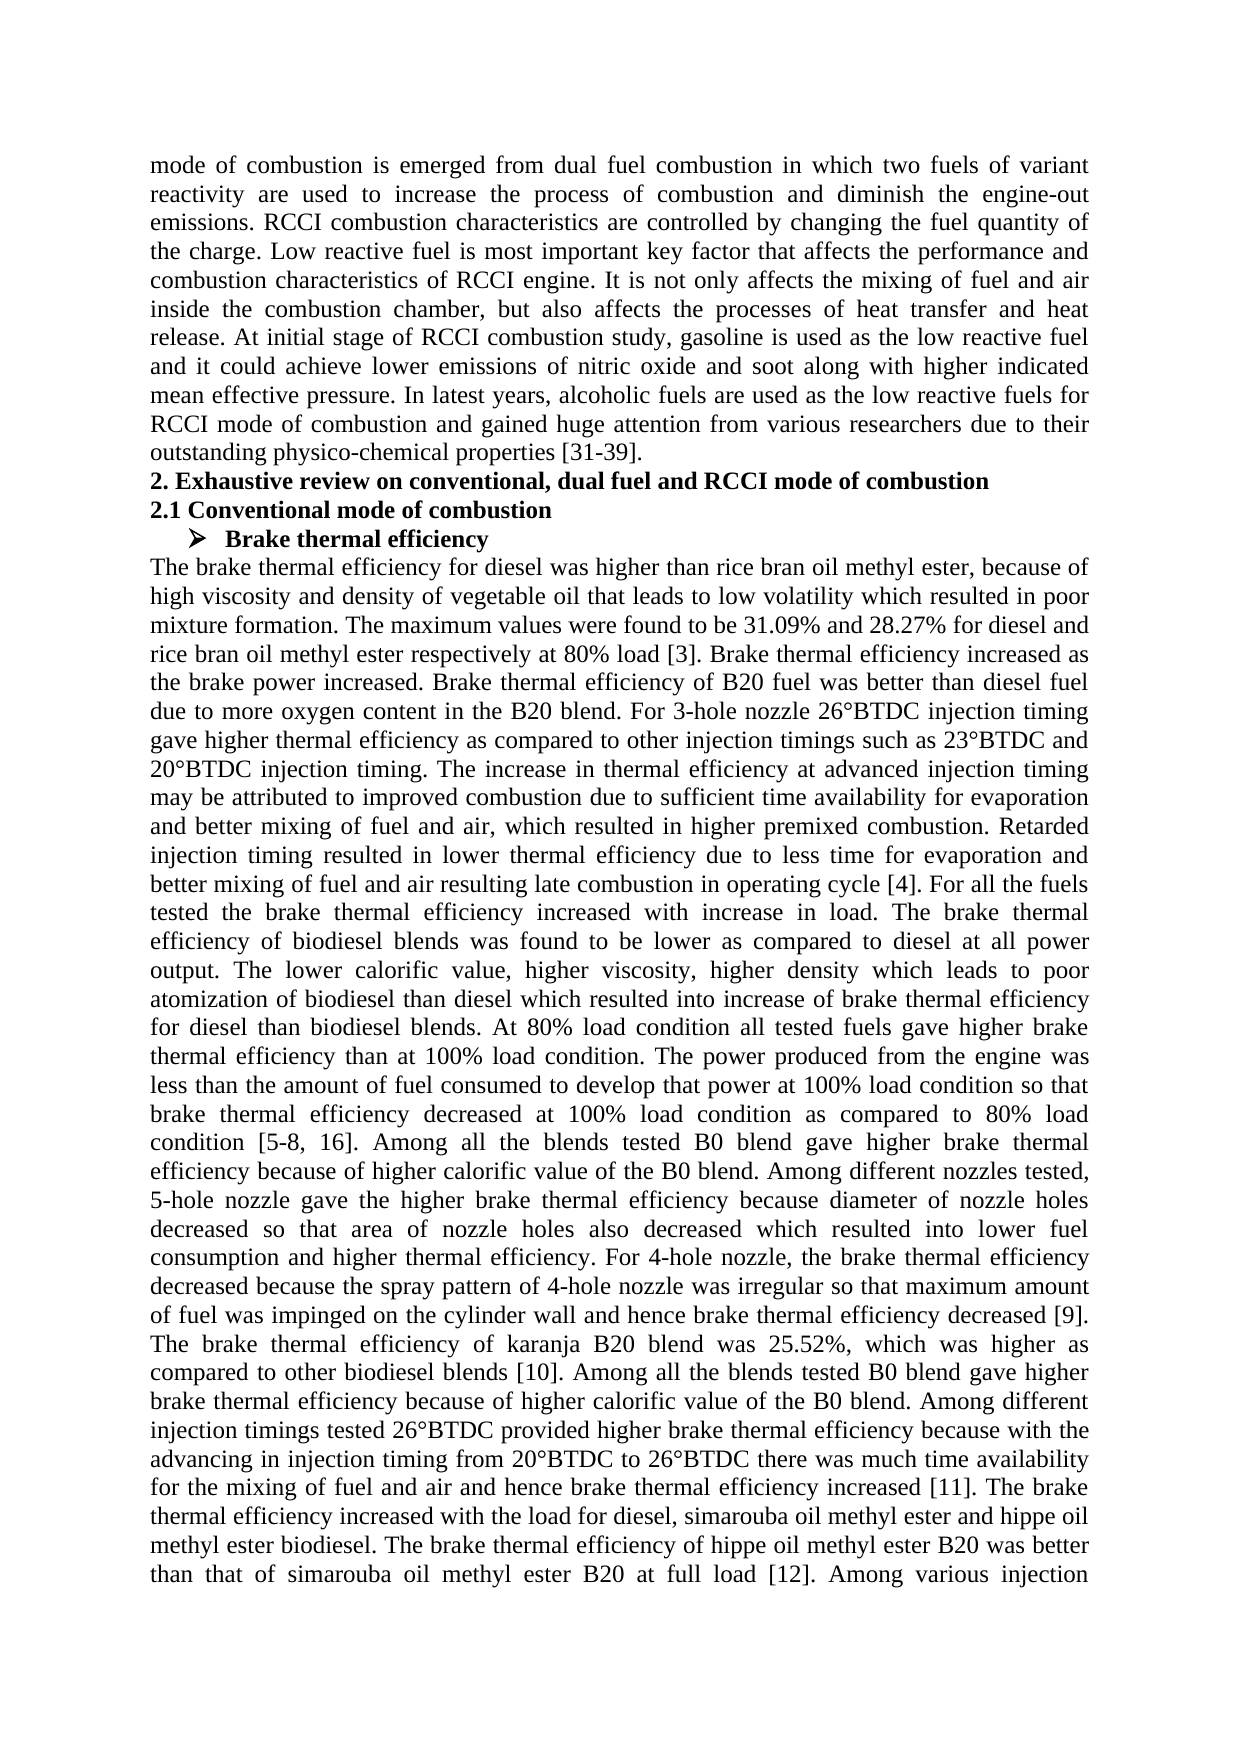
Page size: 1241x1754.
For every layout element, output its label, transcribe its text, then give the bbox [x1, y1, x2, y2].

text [150, 552, 1090, 1587]
text 2. Exhaustive review on conventional, dual fuel and RCCI mode of combustion [150, 466, 1090, 495]
list Brake thermal efficiency [187, 524, 1090, 552]
text 2.1 Conventional mode of combustion [150, 495, 1090, 524]
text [150, 150, 1090, 466]
